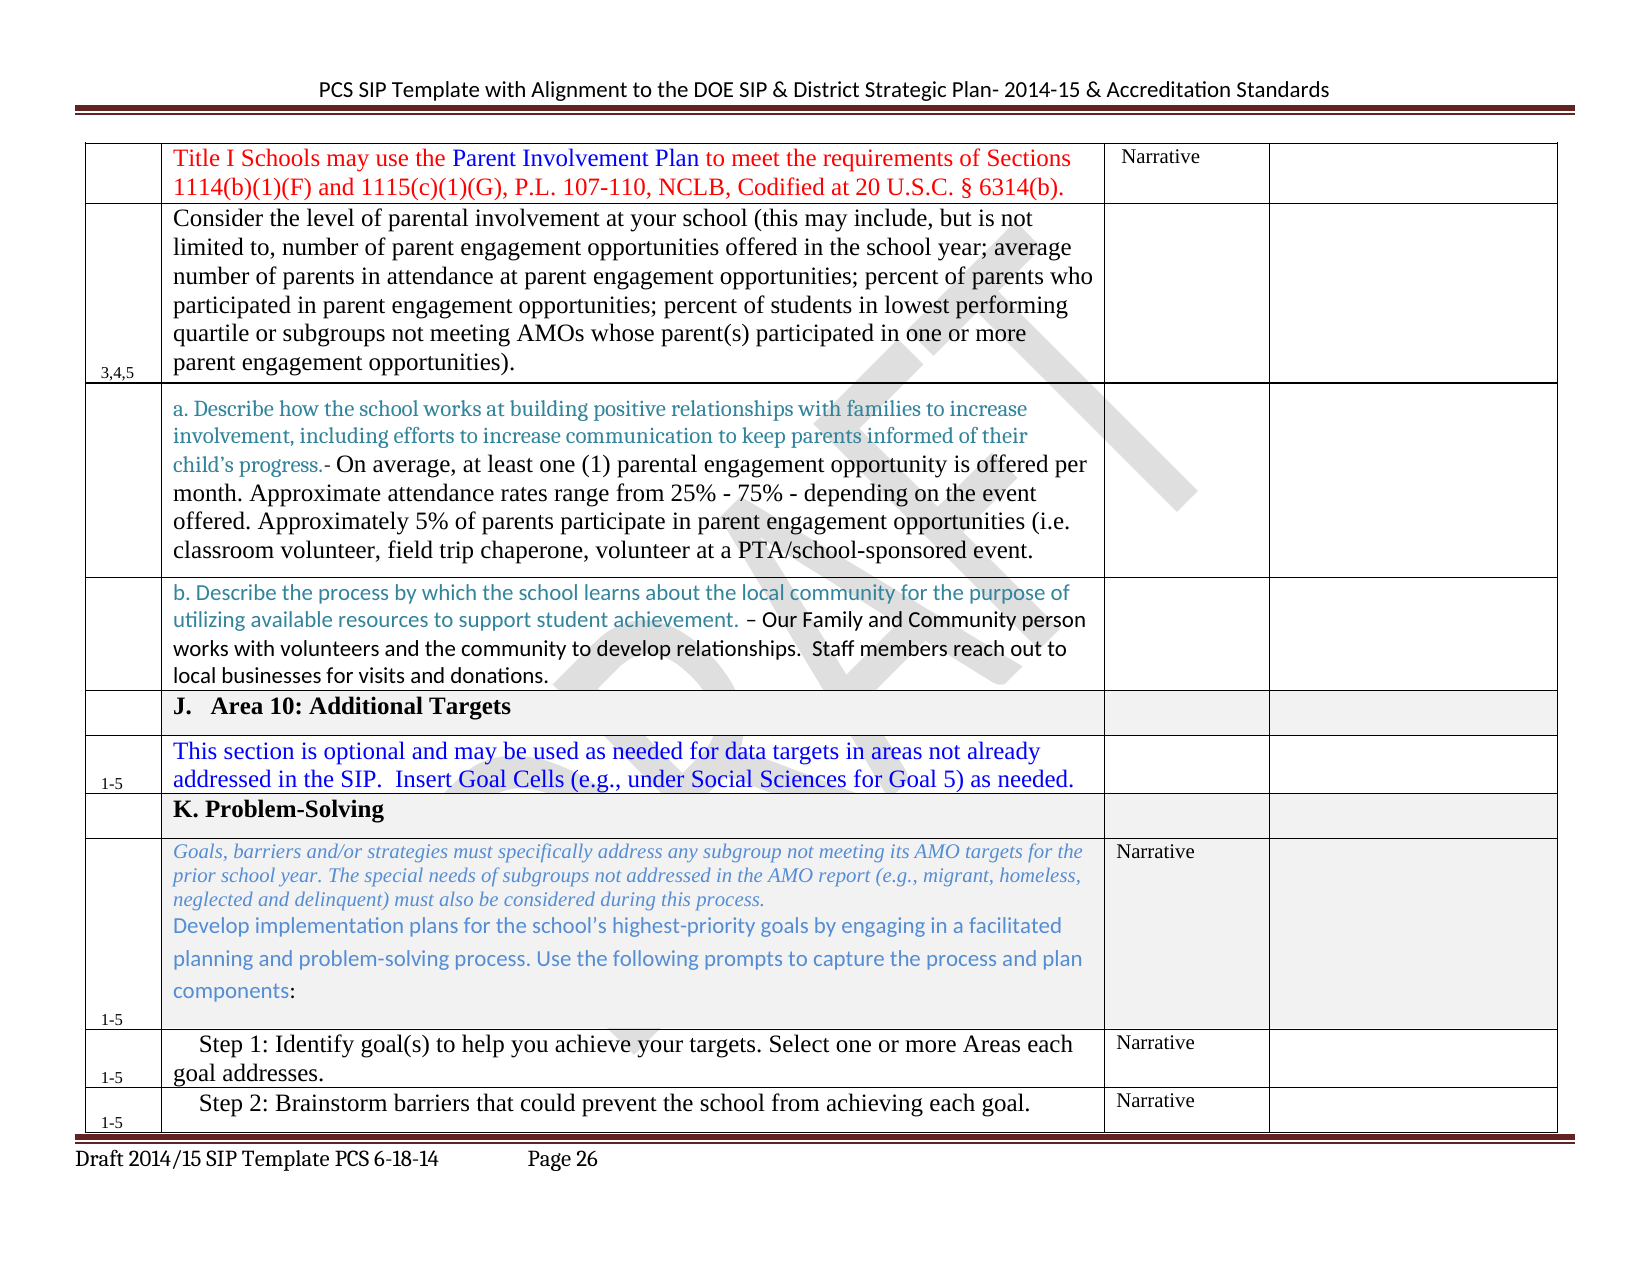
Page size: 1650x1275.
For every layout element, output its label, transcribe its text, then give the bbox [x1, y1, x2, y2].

table_cell [86, 384, 161, 577]
table_cell Narrative [1105, 1088, 1269, 1132]
table_cell 3,4,5 [86, 204, 161, 382]
table_cell [1105, 578, 1269, 690]
table_cell [1105, 384, 1269, 577]
table_cell  Step 2: Brainstorm barriers that could prevent the school from achieving each goal. [162, 1088, 1104, 1132]
table_cell [86, 794, 161, 838]
table_cell [1270, 691, 1557, 735]
table_cell K. Problem-Solving [162, 794, 1104, 838]
table_cell [1270, 384, 1557, 577]
table_cell [1270, 144, 1557, 202]
table_cell Title I Schools may use the Parent Involvement Plan to meet the requirements of Sections 1114(b)(1)(F) and 1115(c)(1)(G), P.L. 107-110, NCLB, Codified at 20 U.S.C. § 6314(b). [162, 144, 1104, 202]
table_cell 1-5 [86, 839, 161, 1028]
table_cell [86, 144, 161, 202]
table_cell Goals, barriers and/or strategies must specifically address any subgroup not meeting its AMO targets for the prior school year. The special needs of subgroups not addressed in the AMO report (e.g., migrant, homeless, neglected and delinquent) must also be considered during this process. Develop implementation plans for the school’s highest-priority goals by engaging in a facilitated planning and problem-solving process. Use the following prompts to capture the process and plan components: [162, 839, 1104, 1028]
table_cell [1270, 578, 1557, 690]
table_cell [1270, 1030, 1557, 1087]
table_cell [1105, 204, 1269, 382]
table_cell This section is optional and may be used as needed for data targets in areas not already addressed in the SIP. Insert Goal Cells (e.g., under Social Sciences for Goal 5) as needed. [162, 736, 1104, 793]
table_cell b. Describe the process by which the school learns about the local community for the purpose of utilizing available resources to support student achievement. – Our Family and Community person works with volunteers and the community to develop relationships. Staff members reach out to local businesses for visits and donations. [162, 578, 1104, 690]
table_cell 1-5 [86, 1088, 161, 1132]
table_cell [86, 691, 161, 735]
table_cell Consider the level of parental involvement at your school (this may include, but is not limited to, number of parent engagement opportunities offered in the school year; average number of parents in attendance at parent engagement opportunities; percent of parents who participated in parent engagement opportunities; percent of students in lowest performing quartile or subgroups not meeting AMOs whose parent(s) participated in one or more parent engagement opportunities). [162, 204, 1104, 382]
table_cell 1-5 [86, 1030, 161, 1087]
table_cell [1270, 1088, 1557, 1132]
table_cell [1270, 839, 1557, 1028]
table_cell Narrative [1105, 1030, 1269, 1087]
table_cell  Step 1: Identify goal(s) to help you achieve your targets. Select one or more Areas each goal addresses. [162, 1030, 1104, 1087]
table_cell J. Area 10: Additional Targets [162, 691, 1104, 735]
table_cell 1-5 [86, 736, 161, 793]
table_cell [1270, 204, 1557, 382]
table_cell [1270, 794, 1557, 838]
table_cell [1105, 736, 1269, 793]
table_cell [1105, 794, 1269, 838]
table_cell Narrative [1105, 144, 1269, 202]
table_cell Narrative [1105, 839, 1269, 1028]
table_cell [1105, 691, 1269, 735]
table_cell a. Describe how the school works at building positive relationships with families to increase involvement, including efforts to increase communication to keep parents informed of their child’s progress.- On average, at least one (1) parental engagement opportunity is offered per month. Approximate attendance rates range from 25% - 75% - depending on the event offered. Approximately 5% of parents participate in parent engagement opportunities (i.e. classroom volunteer, field trip chaperone, volunteer at a PTA/school-sponsored event. [162, 384, 1104, 577]
table_cell [1270, 736, 1557, 793]
table_cell [86, 578, 161, 690]
